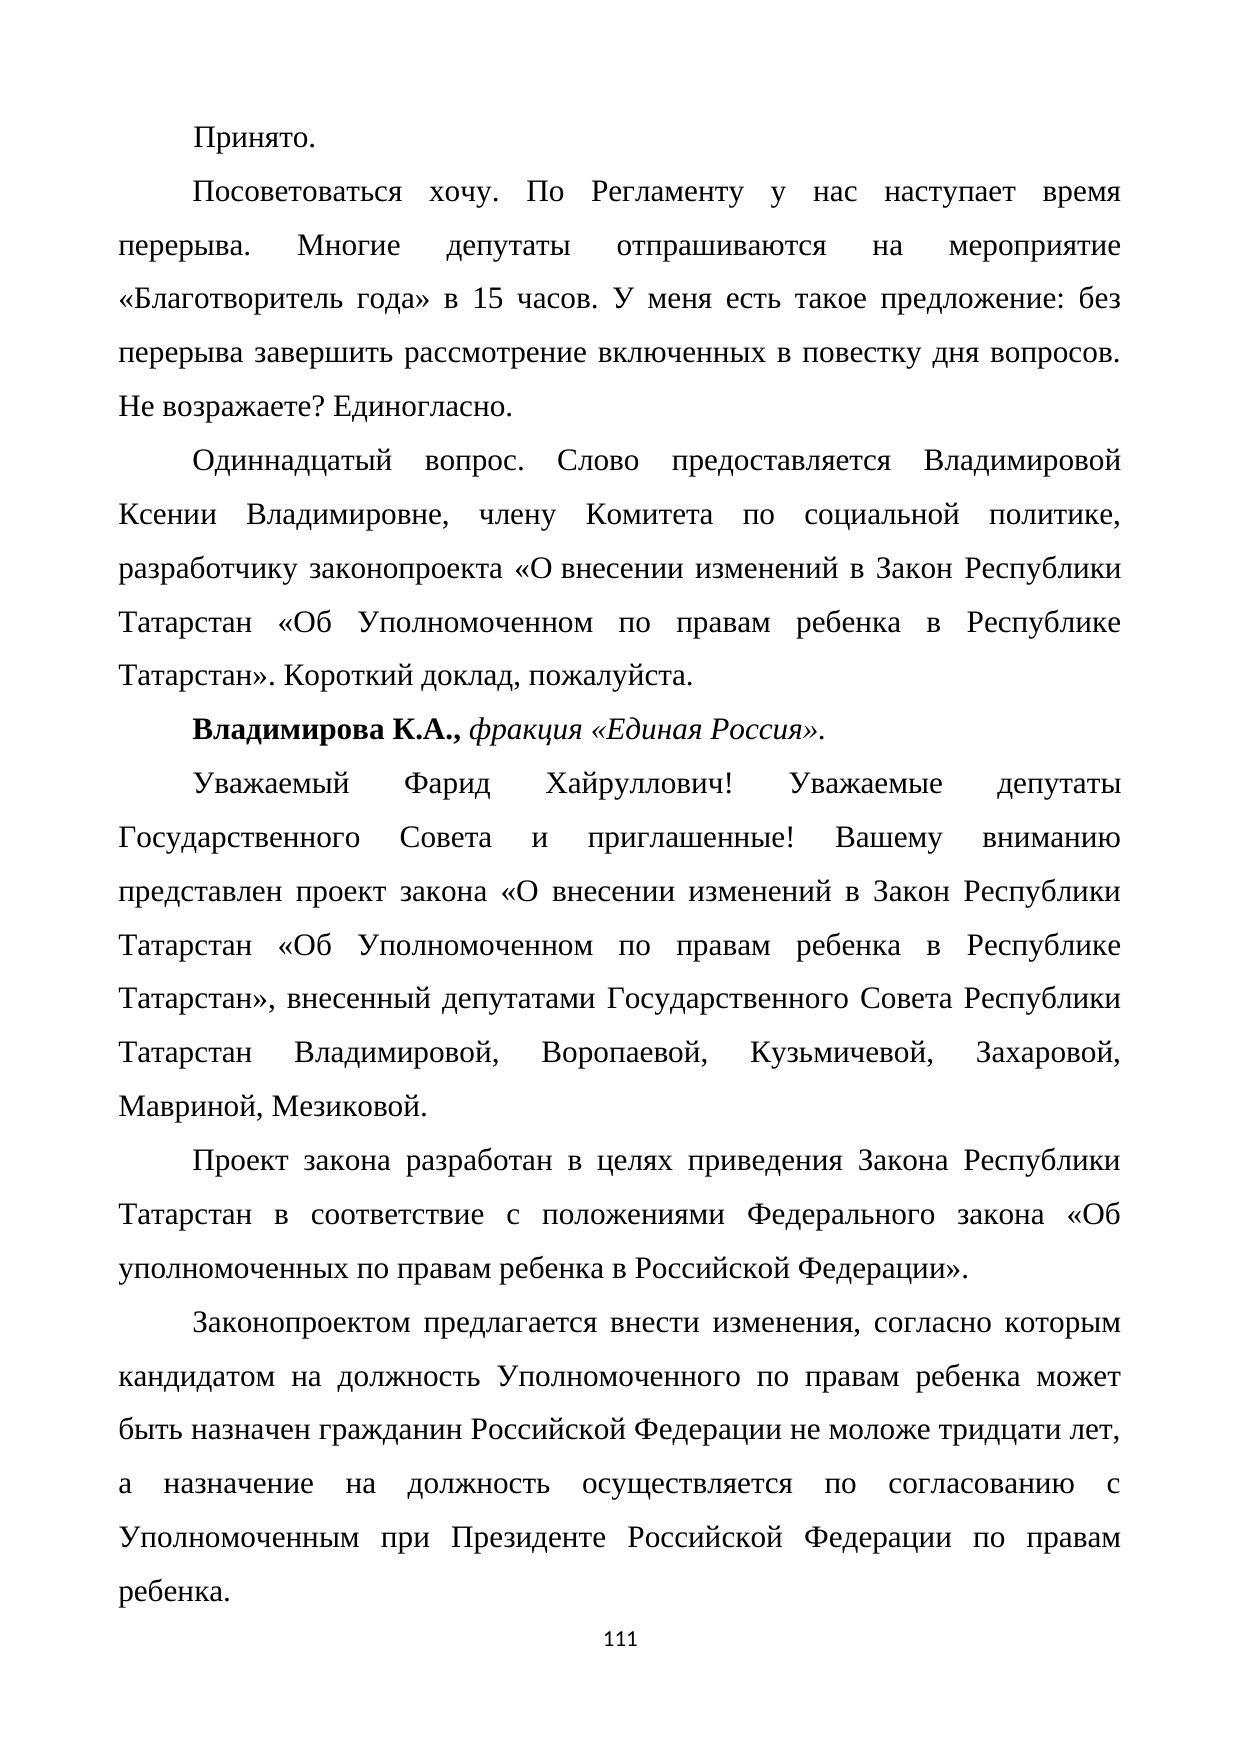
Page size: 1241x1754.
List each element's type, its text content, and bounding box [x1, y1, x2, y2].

text Одиннадцатый вопрос. Слово предоставляется Владимировой Ксении Владимировне, члену Комитета по социальной политике, разработчику законопроекта «О внесении изменений в Закон Республики Татарстан «Об Уполномоченном по правам ребенка в Республике Татарстан». Короткий доклад, пожалуйста. [118, 441, 1122, 693]
text Проект закона разработан в целях приведения Закона Республики Татарстан в соответствие с положениями Федерального закона «Об уполномоченных по правам ребенка в Российской Федерации». [118, 1141, 1122, 1285]
text Законопроектом предлагается внести изменения, согласно которым кандидатом на должность Уполномоченного по правам ребенка может быть назначен гражданин Российской Федерации не моложе тридцати лет, а назначение на должность осуществляется по согласованию с Уполномоченным при Президенте Российской Федерации по правам ребенка. [118, 1303, 1122, 1608]
text Уважаемый Фарид Хайруллович! Уважаемые депутаты Государственного Совета и приглашенные! Вашему вниманию представлен проект закона «О внесении изменений в Закон Республики Татарстан «Об Уполномоченном по правам ребенка в Республике Татарстан», внесенный депутатами Государственного Совета Республики Татарстан Владимировой, Воропаевой, Кузьмичевой, Захаровой, Мавриной, Мезиковой. [118, 764, 1122, 1123]
text Владимирова К.А., фракция «Единая Россия». [118, 711, 1122, 746]
text Принято. [118, 118, 1122, 154]
text Посоветоваться хочу. По Регламенту у нас наступает время перерыва. Многие депутаты отпрашиваются на мероприятие «Благотворитель года» в 15 часов. У меня есть такое предложение: без перерыва завершить рассмотрение включенных в повестку дня вопросов. Не возражаете? Единогласно. [118, 172, 1122, 423]
